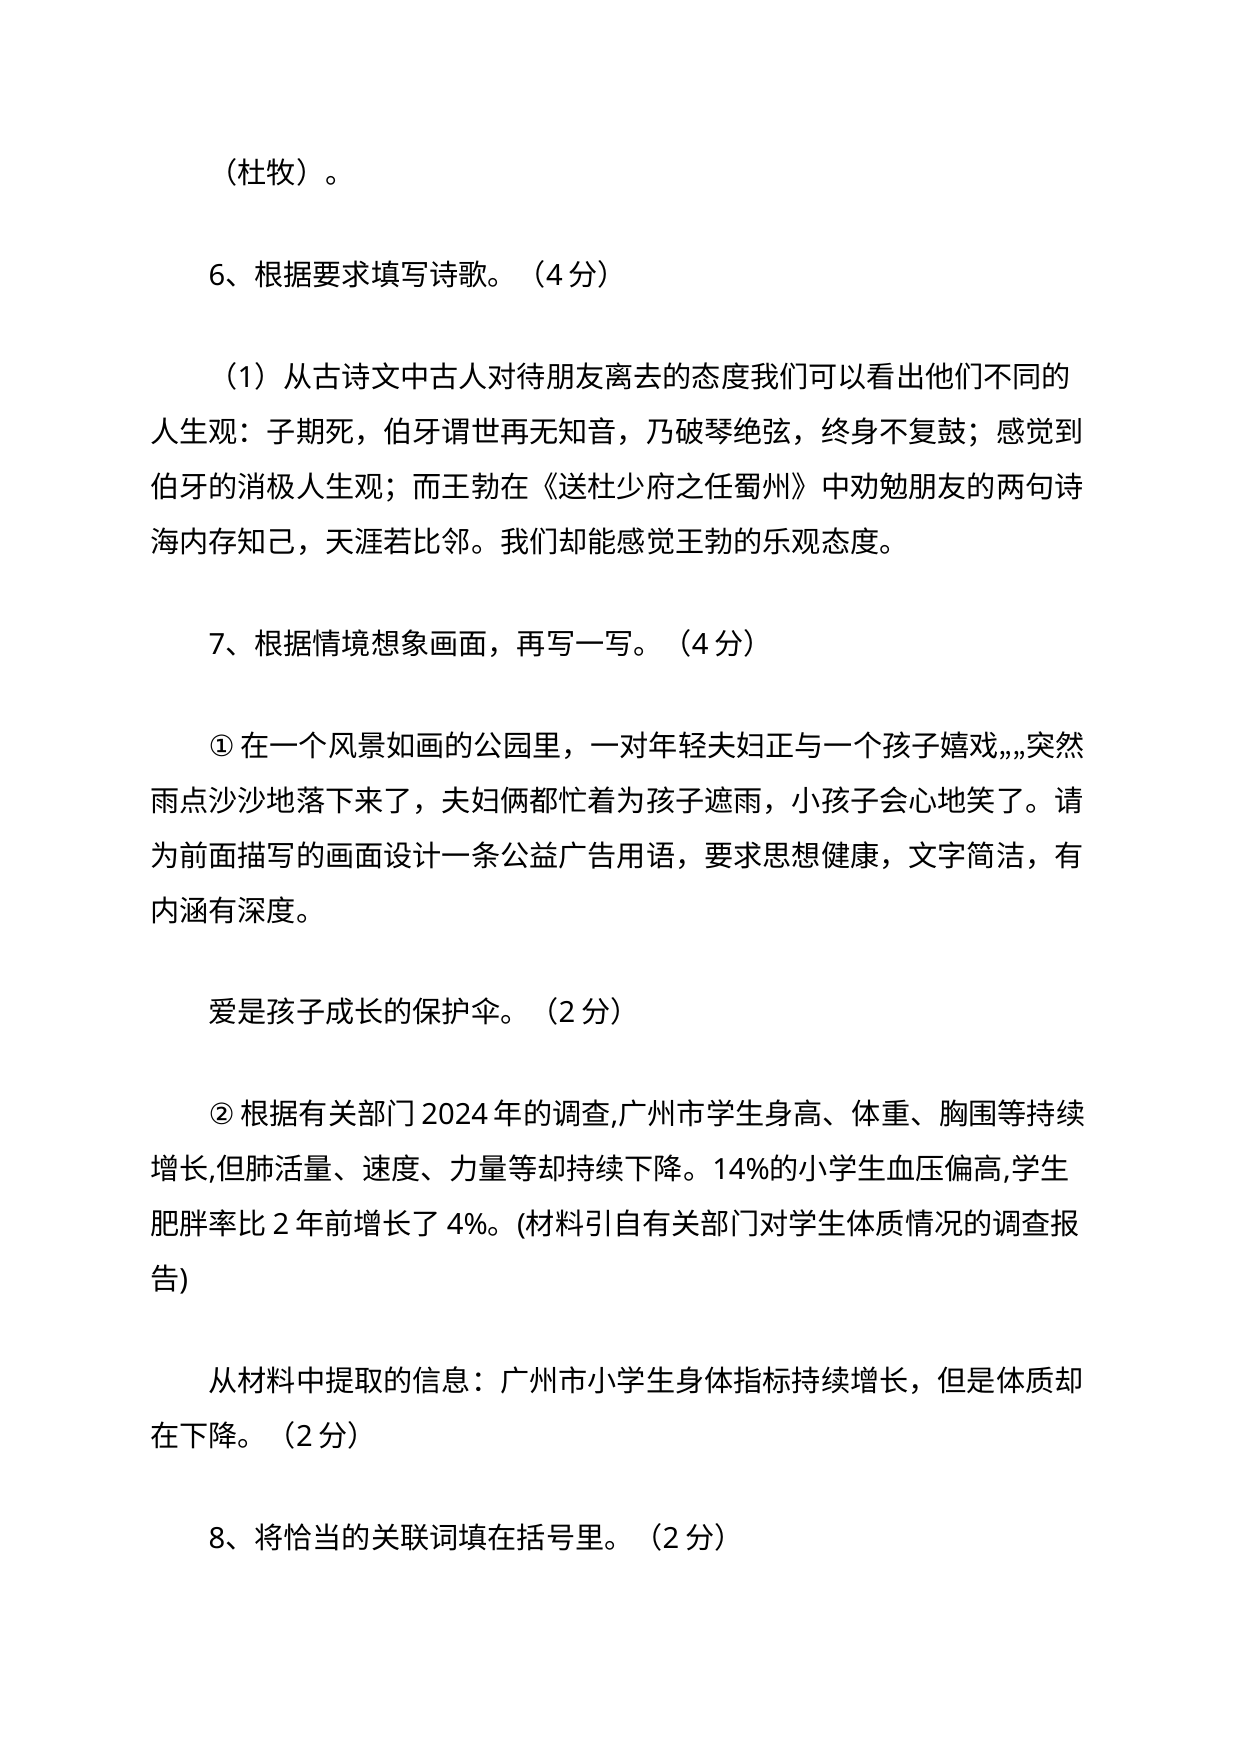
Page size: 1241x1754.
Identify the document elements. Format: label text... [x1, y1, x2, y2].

text （1）从古诗文中古人对待朋友离去的态度我们可以看出他们不同的人生观：子期死，伯牙谓世再无知音，乃破琴绝弦，终身不复鼓；感觉到伯牙的消极人生观；而王勃在《送杜少府之任蜀州》中劝勉朋友的两句诗 海内存知己，天涯若比邻。我们却能感觉王勃的乐观态度。 [150, 354, 1090, 561]
text 从材料中提取的信息：广州市小学生身体指标持续增长，但是体质却在下降。（2分） [150, 1358, 1090, 1455]
text ②根据有关部门2024年的调查,广州市学生身高、体重、胸围等持续增长,但肺活量、速度、力量等却持续下降。14%的小学生血压偏高,学生肥胖率比2年前增长了4%。(材料引自有关部门对学生体质情况的调查报告) [150, 1091, 1090, 1298]
text （杜牧）。 [150, 150, 1090, 192]
text 6、根据要求填写诗歌。（4分） [150, 252, 1090, 294]
text 8、将恰当的关联词填在括号里。（2分） [150, 1515, 1090, 1557]
text ①在一个风景如画的公园里，一对年轻夫妇正与一个孩子嬉戏„„突然雨点沙沙地落下来了，夫妇俩都忙着为孩子遮雨，小孩子会心地笑了。请为前面描写的画面设计一条公益广告用语，要求思想健康，文字简洁，有内涵有深度。 [150, 722, 1090, 929]
text 爱是孩子成长的保护伞。（2分） [150, 989, 1090, 1031]
text 7、根据情境想象画面，再写一写。（4分） [150, 620, 1090, 663]
